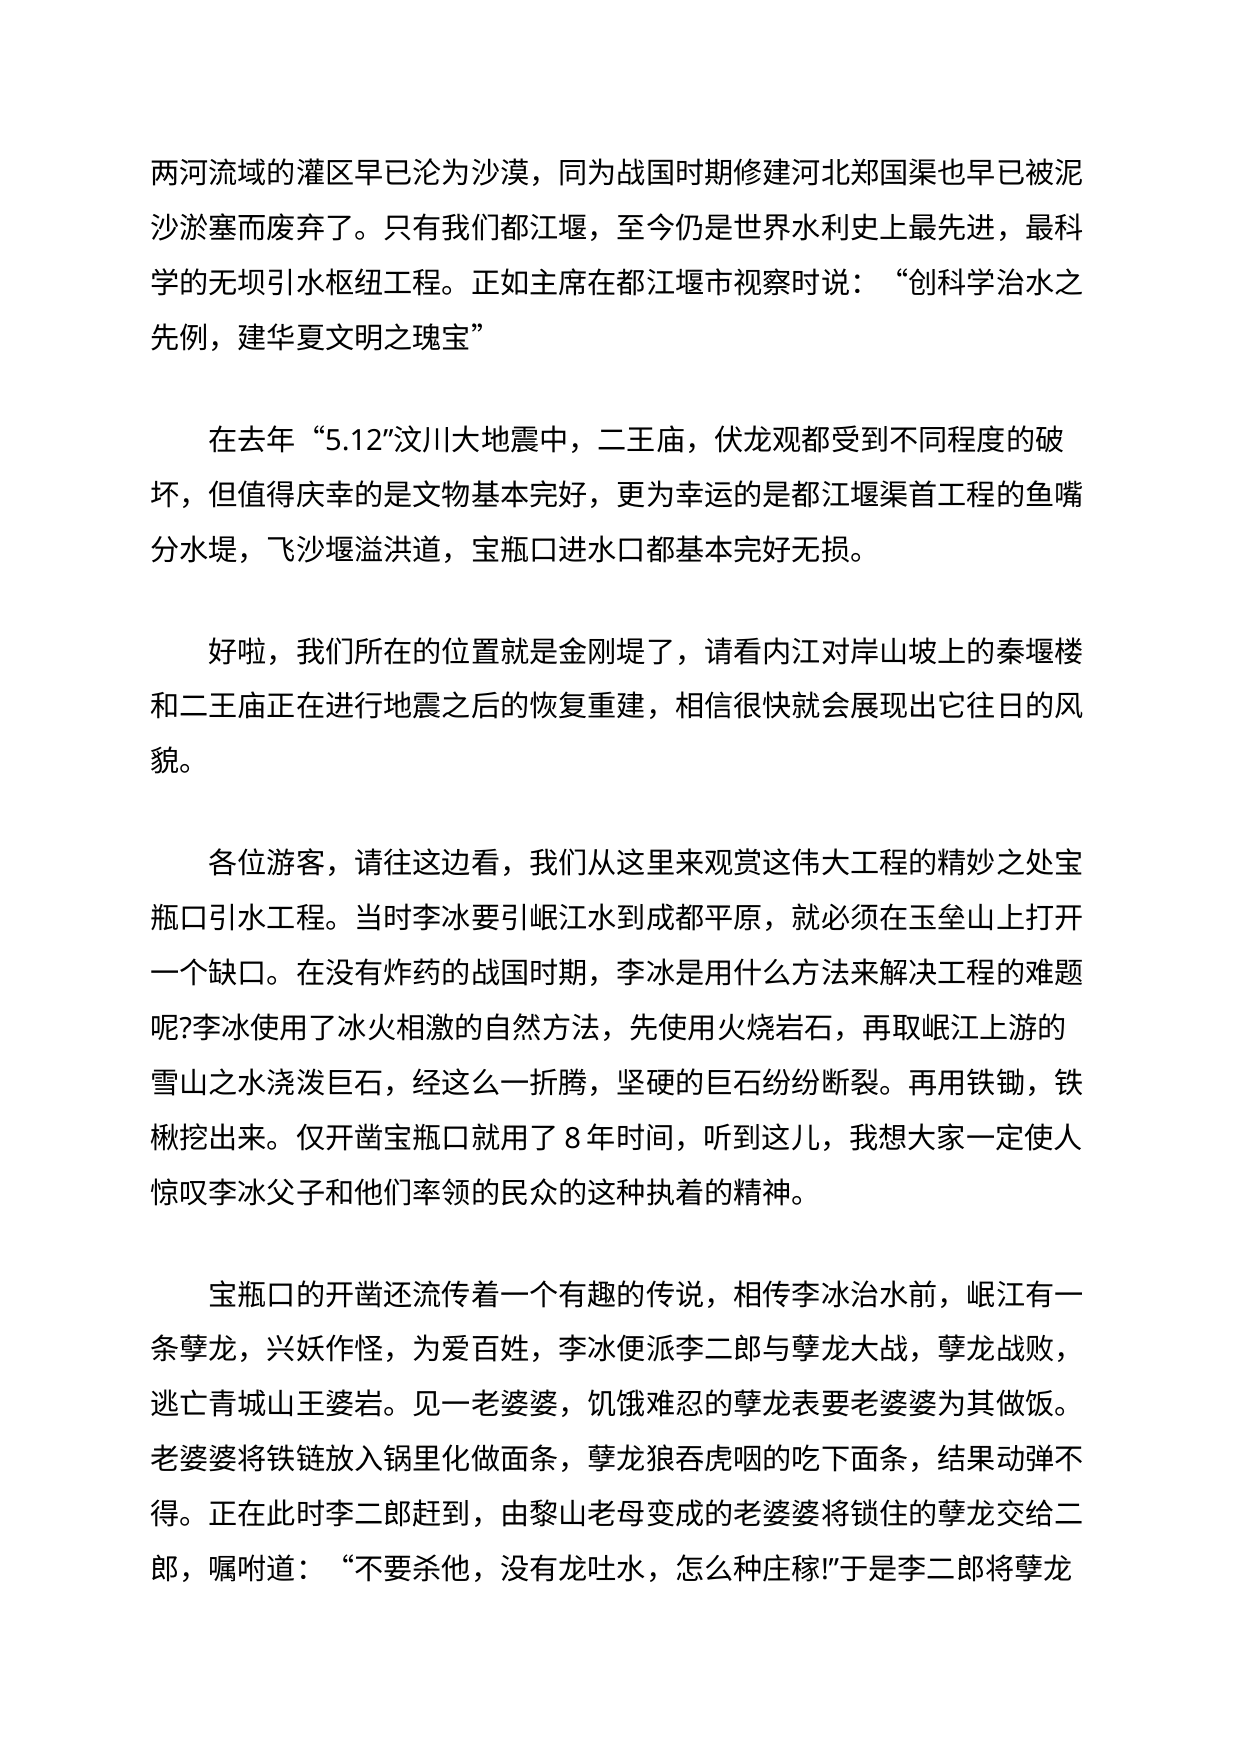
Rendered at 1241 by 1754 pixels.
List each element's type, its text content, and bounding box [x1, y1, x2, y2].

text 好啦，我们所在的位置就是金刚堤了，请看内江对岸山坡上的秦堰楼和二王庙正在进行地震之后的恢复重建，相信很快就会展现出它往日的风貌。 [150, 628, 1090, 780]
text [150, 1271, 1090, 1588]
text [150, 150, 1090, 357]
text 在去年“5.12”汶川大地震中，二王庙，伏龙观都受到不同程度的破坏，但值得庆幸的是文物基本完好，更为幸运的是都江堰渠首工程的鱼嘴分水堤，飞沙堰溢洪道，宝瓶口进水口都基本完好无损。 [150, 416, 1090, 569]
text 各位游客，请往这边看，我们从这里来观赏这伟大工程的精妙之处宝瓶口引水工程。当时李冰要引岷江水到成都平原，就必须在玉垒山上打开一个缺口。在没有炸药的战国时期，李冰是用什么方法来解决工程的难题呢?李冰使用了冰火相激的自然方法，先使用火烧岩石，再取岷江上游的雪山之水浇泼巨石，经这么一折腾，坚硬的巨石纷纷断裂。再用铁锄，铁楸挖出来。仅开凿宝瓶口就用了8年时间，听到这儿，我想大家一定使人惊叹李冰父子和他们率领的民众的这种执着的精神。 [150, 840, 1090, 1212]
